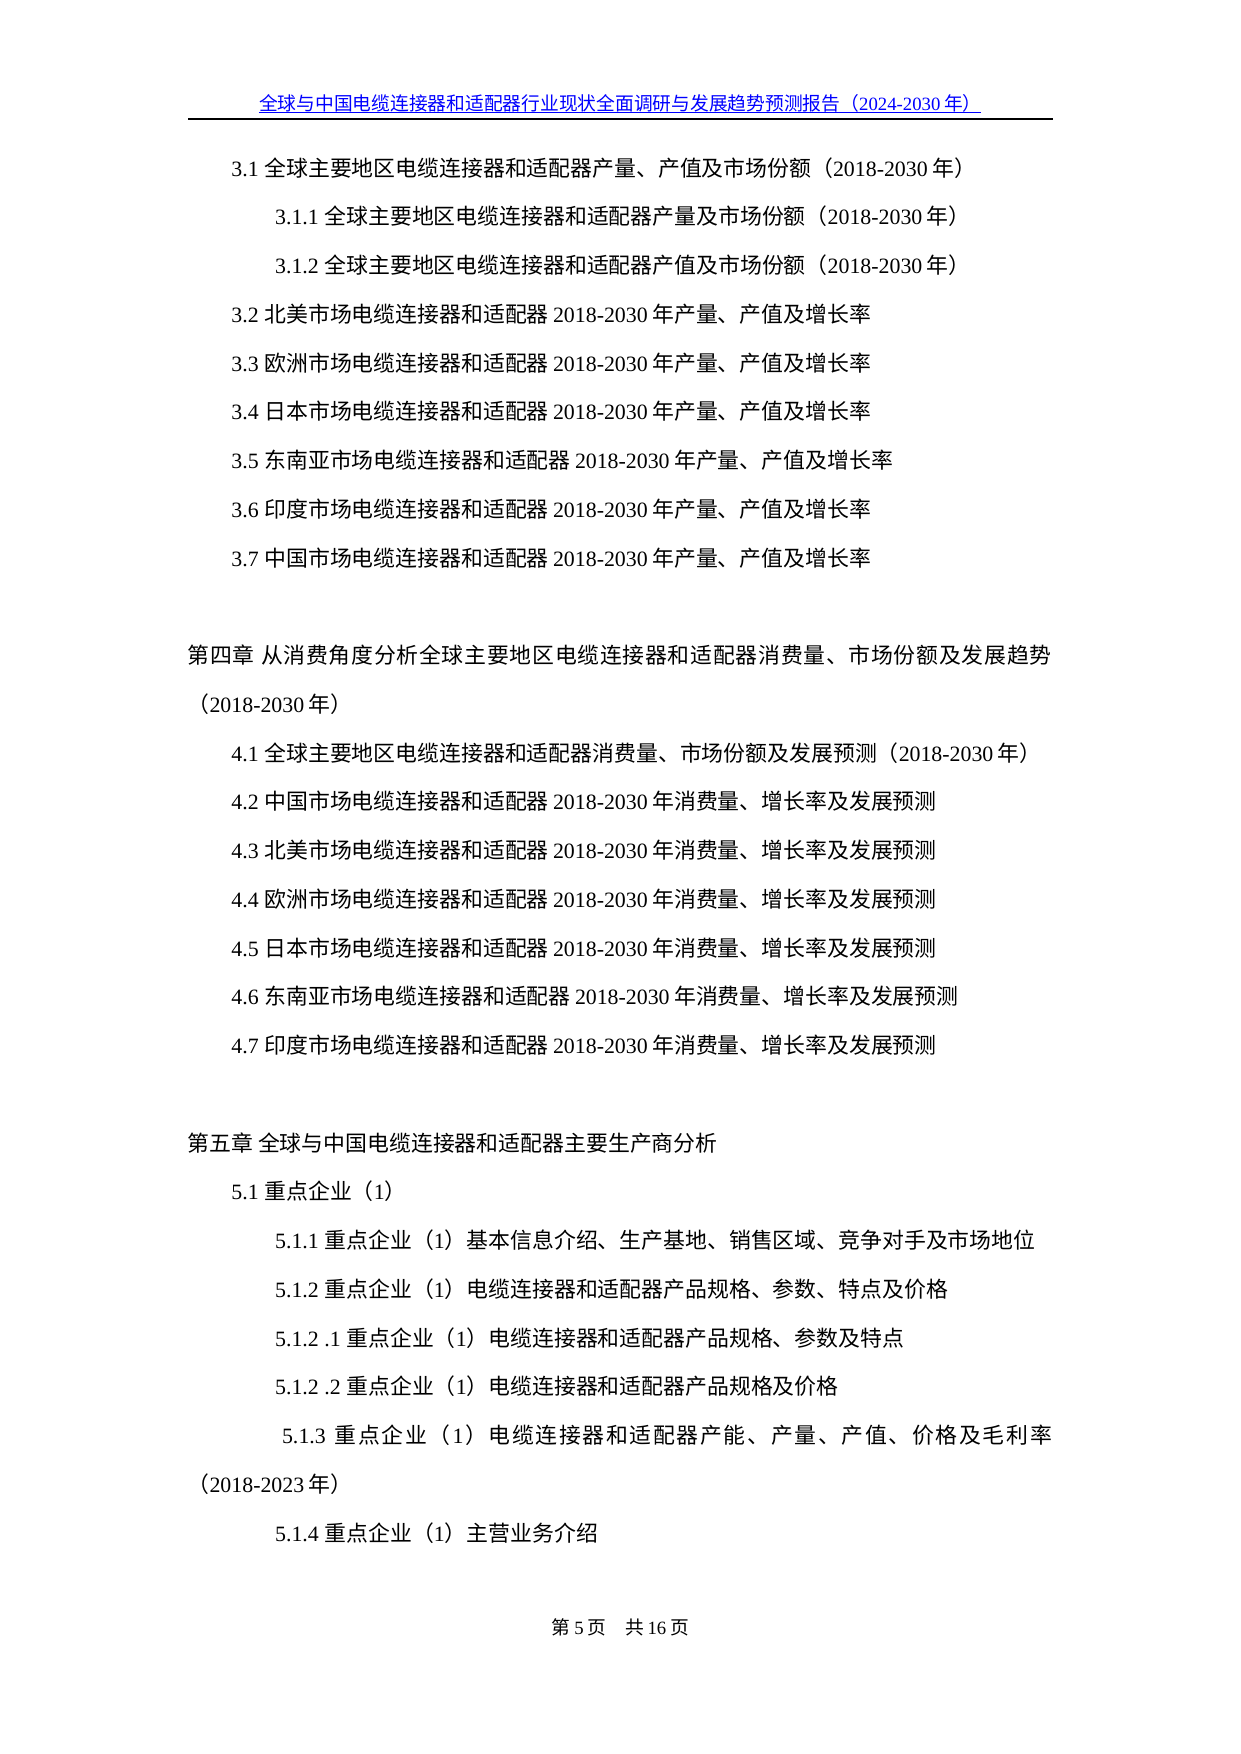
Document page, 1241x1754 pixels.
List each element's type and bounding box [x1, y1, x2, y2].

text [187, 150, 1053, 1548]
